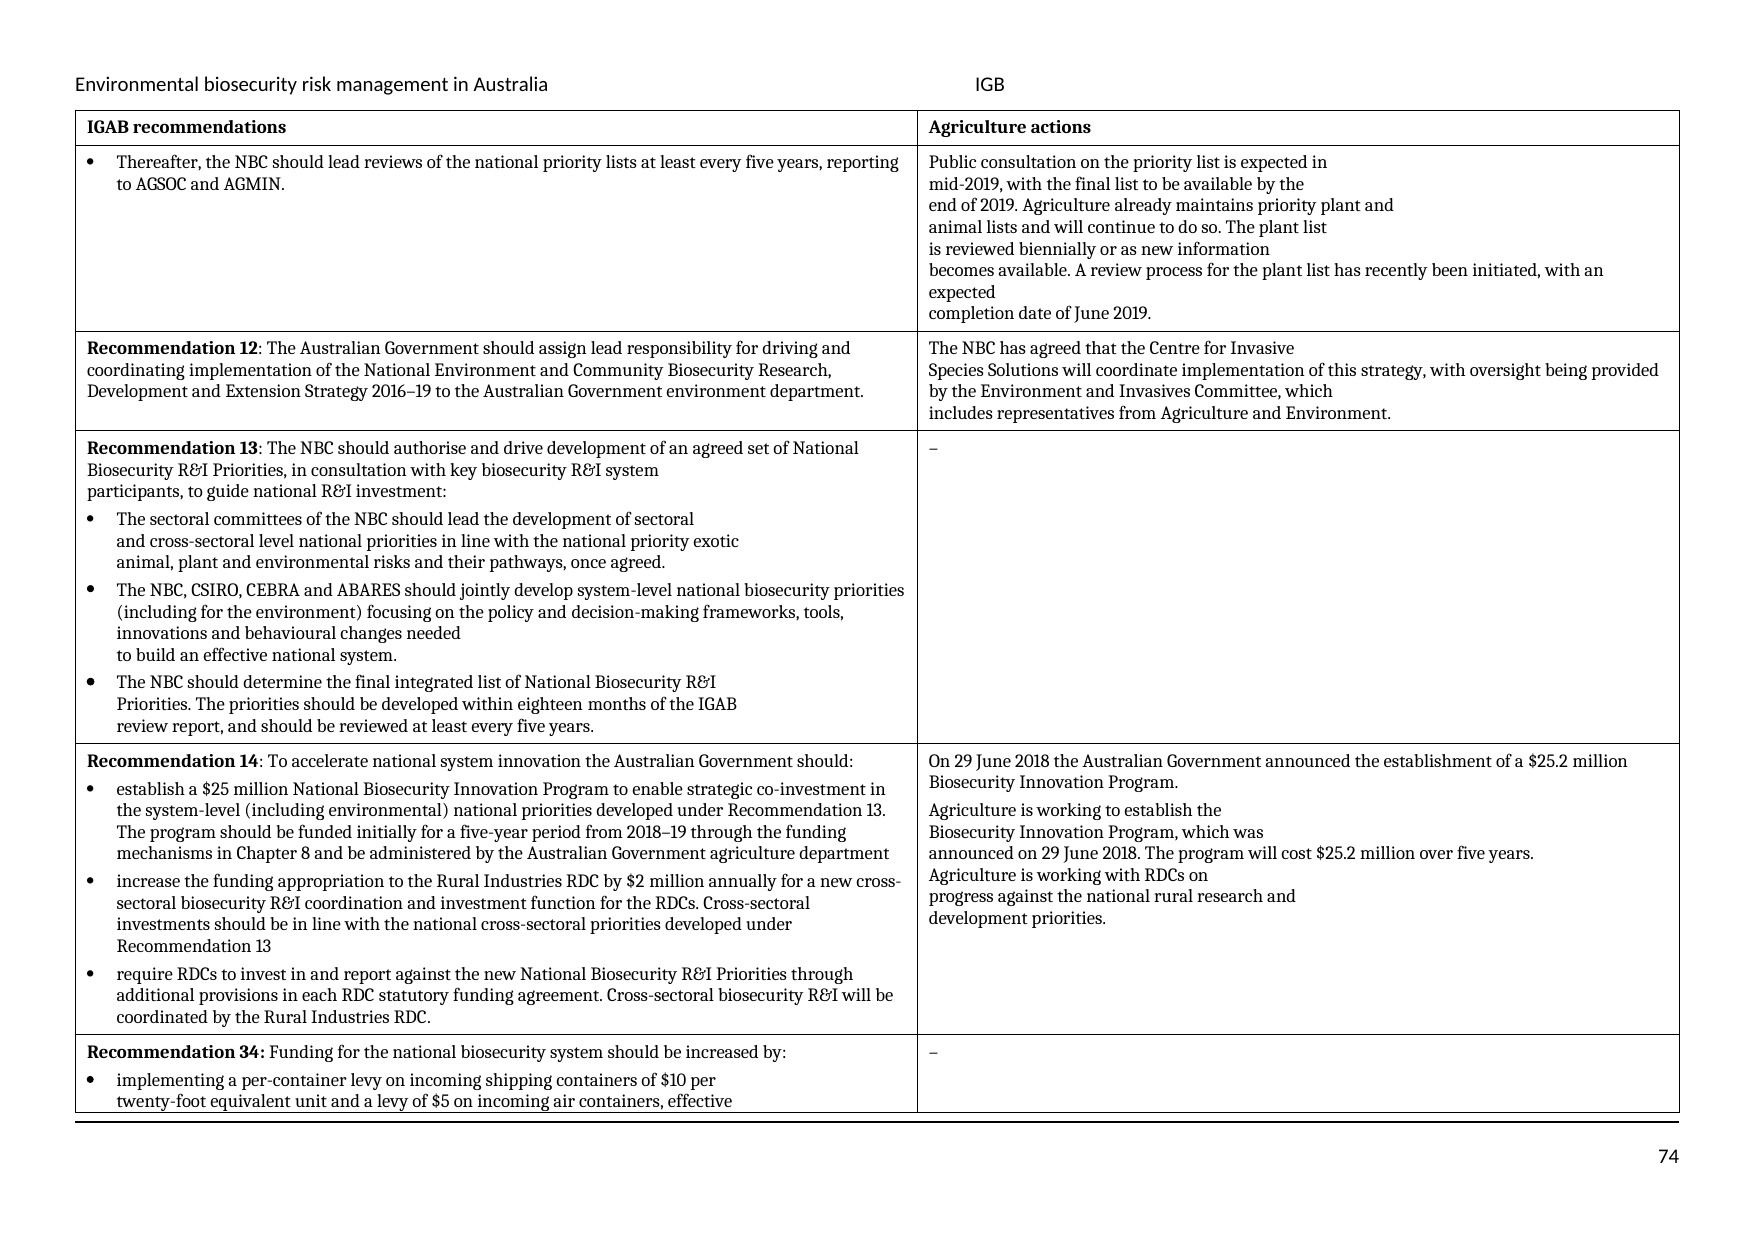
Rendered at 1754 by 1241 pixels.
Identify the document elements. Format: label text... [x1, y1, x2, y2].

table_cell On 29 June 2018 the Australian Government announced the establishment of a $25.2 million Biosecurity Innovation Program. Agriculture is working to establish the Biosecurity Innovation Program, which was announced on 29 June 2018. The program will cost $25.2 million over five years. Agriculture is working with RDCs on progress against the national rural research and development priorities. [918, 744, 1679, 1034]
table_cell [918, 146, 1679, 331]
table_cell – [918, 431, 1679, 743]
table_cell Recommendation 14: To accelerate national system innovation the Australian Government should: establish a $25 million National Biosecurity Innovation Program to enable strategic co-investment in the system-level (including environmental) national priorities developed under Recommendation 13. The program should be funded initially for a five-year period from 2018–19 through the funding mechanisms in Chapter 8 and be administered by the Australian Government agriculture department increase the funding appropriation to the Rural Industries RDC by $2 million annually for a new cross-sectoral biosecurity R&I coordination and investment function for the RDCs. Cross-sectoral investments should be in line with the national cross-sectoral priorities developed under Recommendation 13 require RDCs to invest in and report against the new National Biosecurity R&I Priorities through additional provisions in each RDC statutory funding agreement. Cross-sectoral biosecurity R&I will be coordinated by the Rural Industries RDC. [76, 744, 917, 1034]
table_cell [76, 1035, 917, 1112]
table_cell Recommendation 13: The NBC should authorise and drive development of an agreed set of National Biosecurity R&I Priorities, in consultation with key biosecurity R&I system participants, to guide national R&I investment: The sectoral committees of the NBC should lead the development of sectoral and cross-sectoral level national priorities in line with the national priority exotic animal, plant and environmental risks and their pathways, once agreed. The NBC, CSIRO, CEBRA and ABARES should jointly develop system-level national biosecurity priorities (including for the environment) focusing on the policy and decision-making frameworks, tools, innovations and behavioural changes needed to build an effective national system. The NBC should determine the final integrated list of National Biosecurity R&I Priorities. The priorities should be developed within eighteen months of the IGAB review report, and should be reviewed at least every five years. [76, 431, 917, 743]
table_cell Recommendation 12: The Australian Government should assign lead responsibility for driving and coordinating implementation of the National Environment and Community Biosecurity Research, Development and Extension Strategy 2016–19 to the Australian Government environment department. [76, 332, 917, 430]
table_cell – [918, 1035, 1679, 1112]
table_header Agriculture actions [918, 111, 1679, 144]
table_header IGAB recommendations [76, 111, 917, 144]
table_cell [76, 146, 917, 331]
table_cell The NBC has agreed that the Centre for Invasive Species Solutions will coordinate implementation of this strategy, with oversight being provided by the Environment and Invasives Committee, which includes representatives from Agriculture and Environment. [918, 332, 1679, 430]
